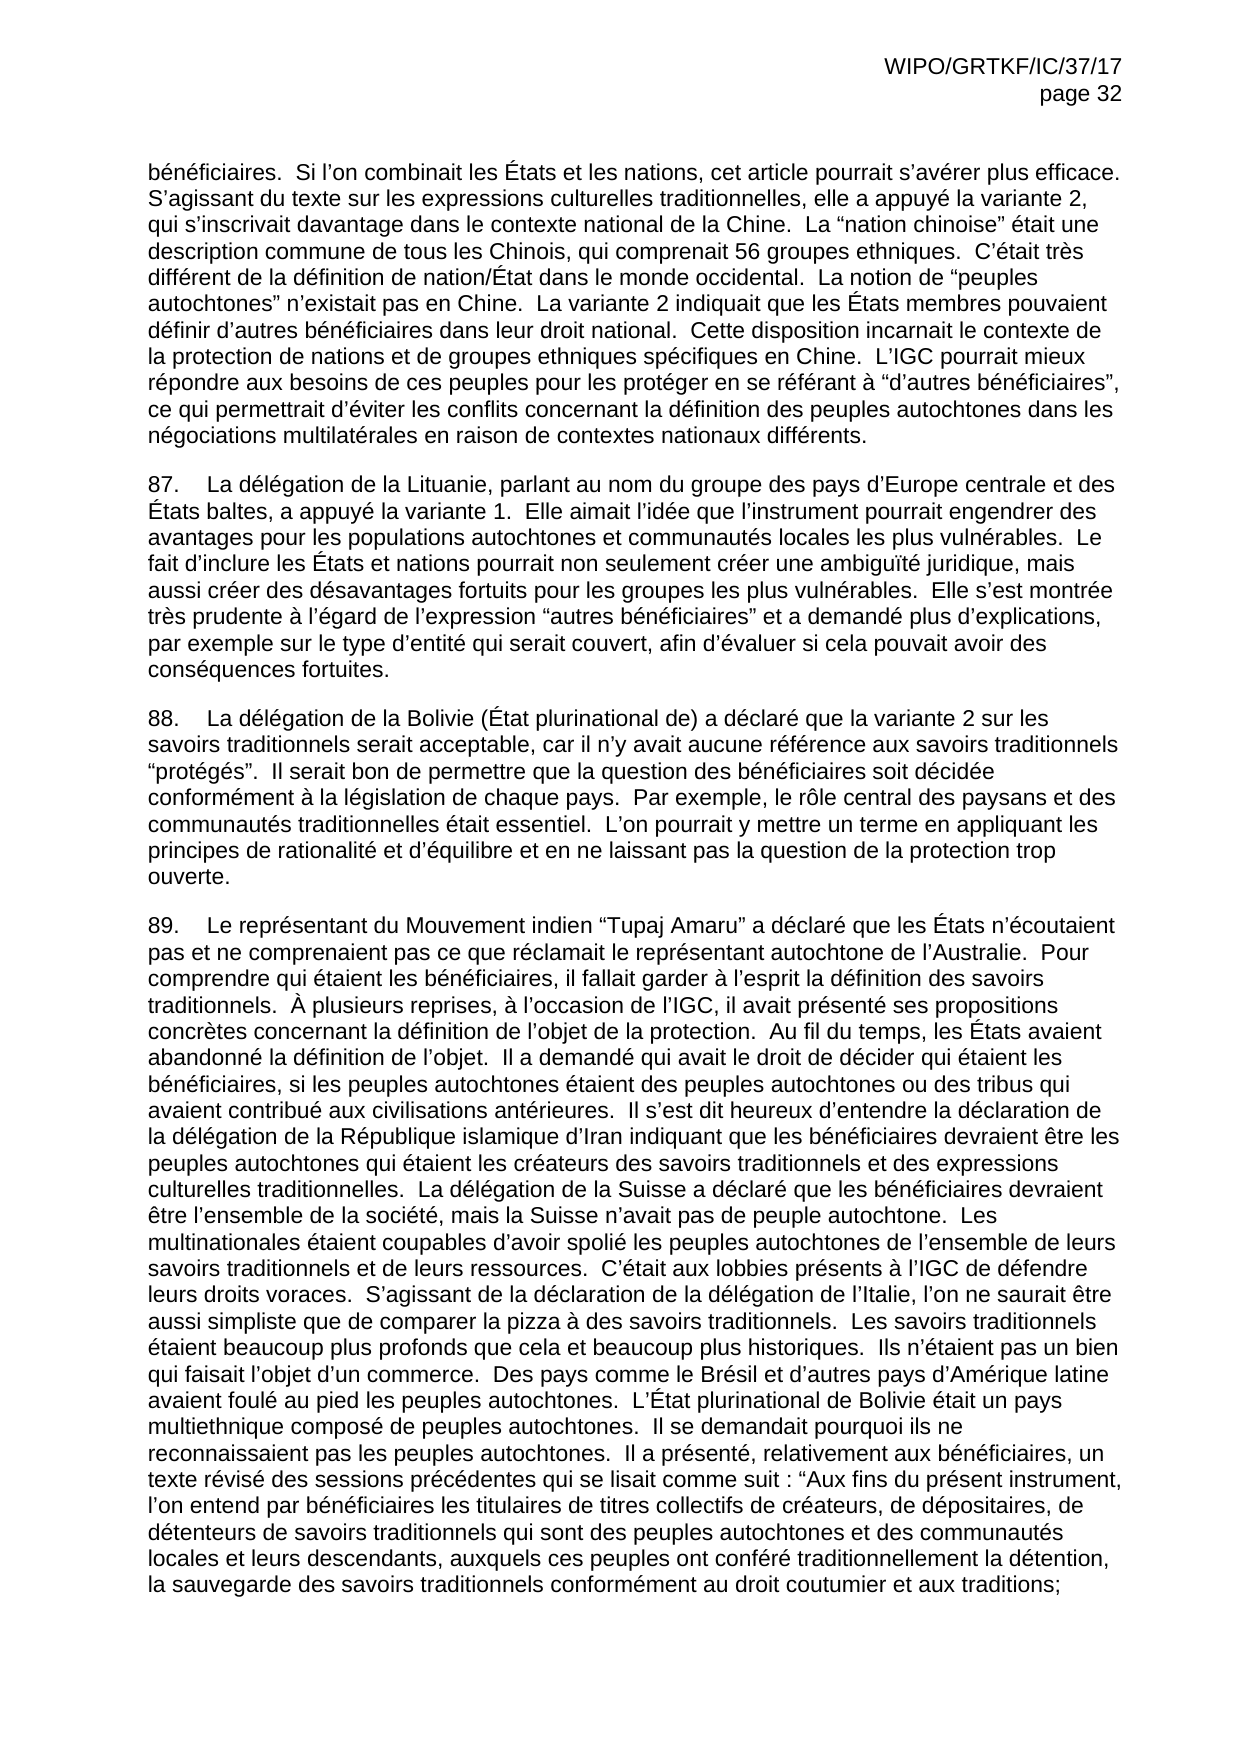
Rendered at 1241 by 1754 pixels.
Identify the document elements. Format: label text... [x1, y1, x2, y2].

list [148, 912, 1122, 1598]
list La délégation de la Lituanie, parlant au nom du groupe des pays d’Europe centrale et des États baltes, a appuyé la variante 1. Elle aimait l’idée que l’instrument pourrait engendrer des avantages pour les populations autochtones et communautés locales les plus vulnérables. Le fait d’inclure les États et nations pourrait non seulement créer une ambiguïté juridique, mais aussi créer des désavantages fortuits pour les groupes les plus vulnérables. Elle s’est montrée très prudente à l’égard de l’expression “autres bénéficiaires” et a demandé plus d’explications, par exemple sur le type d’entité qui serait couvert, afin d’évaluer si cela pouvait avoir des conséquences fortuites. [148, 471, 1122, 682]
list La délégation de la Bolivie (État plurinational de) a déclaré que la variante 2 sur les savoirs traditionnels serait acceptable, car il n’y avait aucune référence aux savoirs traditionnels “protégés”. Il serait bon de permettre que la question des bénéficiaires soit décidée conformément à la législation de chaque pays. Par exemple, le rôle central des paysans et des communautés traditionnelles était essentiel. L’on pourrait y mettre un terme en appliquant les principes de rationalité et d’équilibre et en ne laissant pas la question de la protection trop ouverte. [148, 705, 1122, 889]
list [148, 158, 1122, 448]
